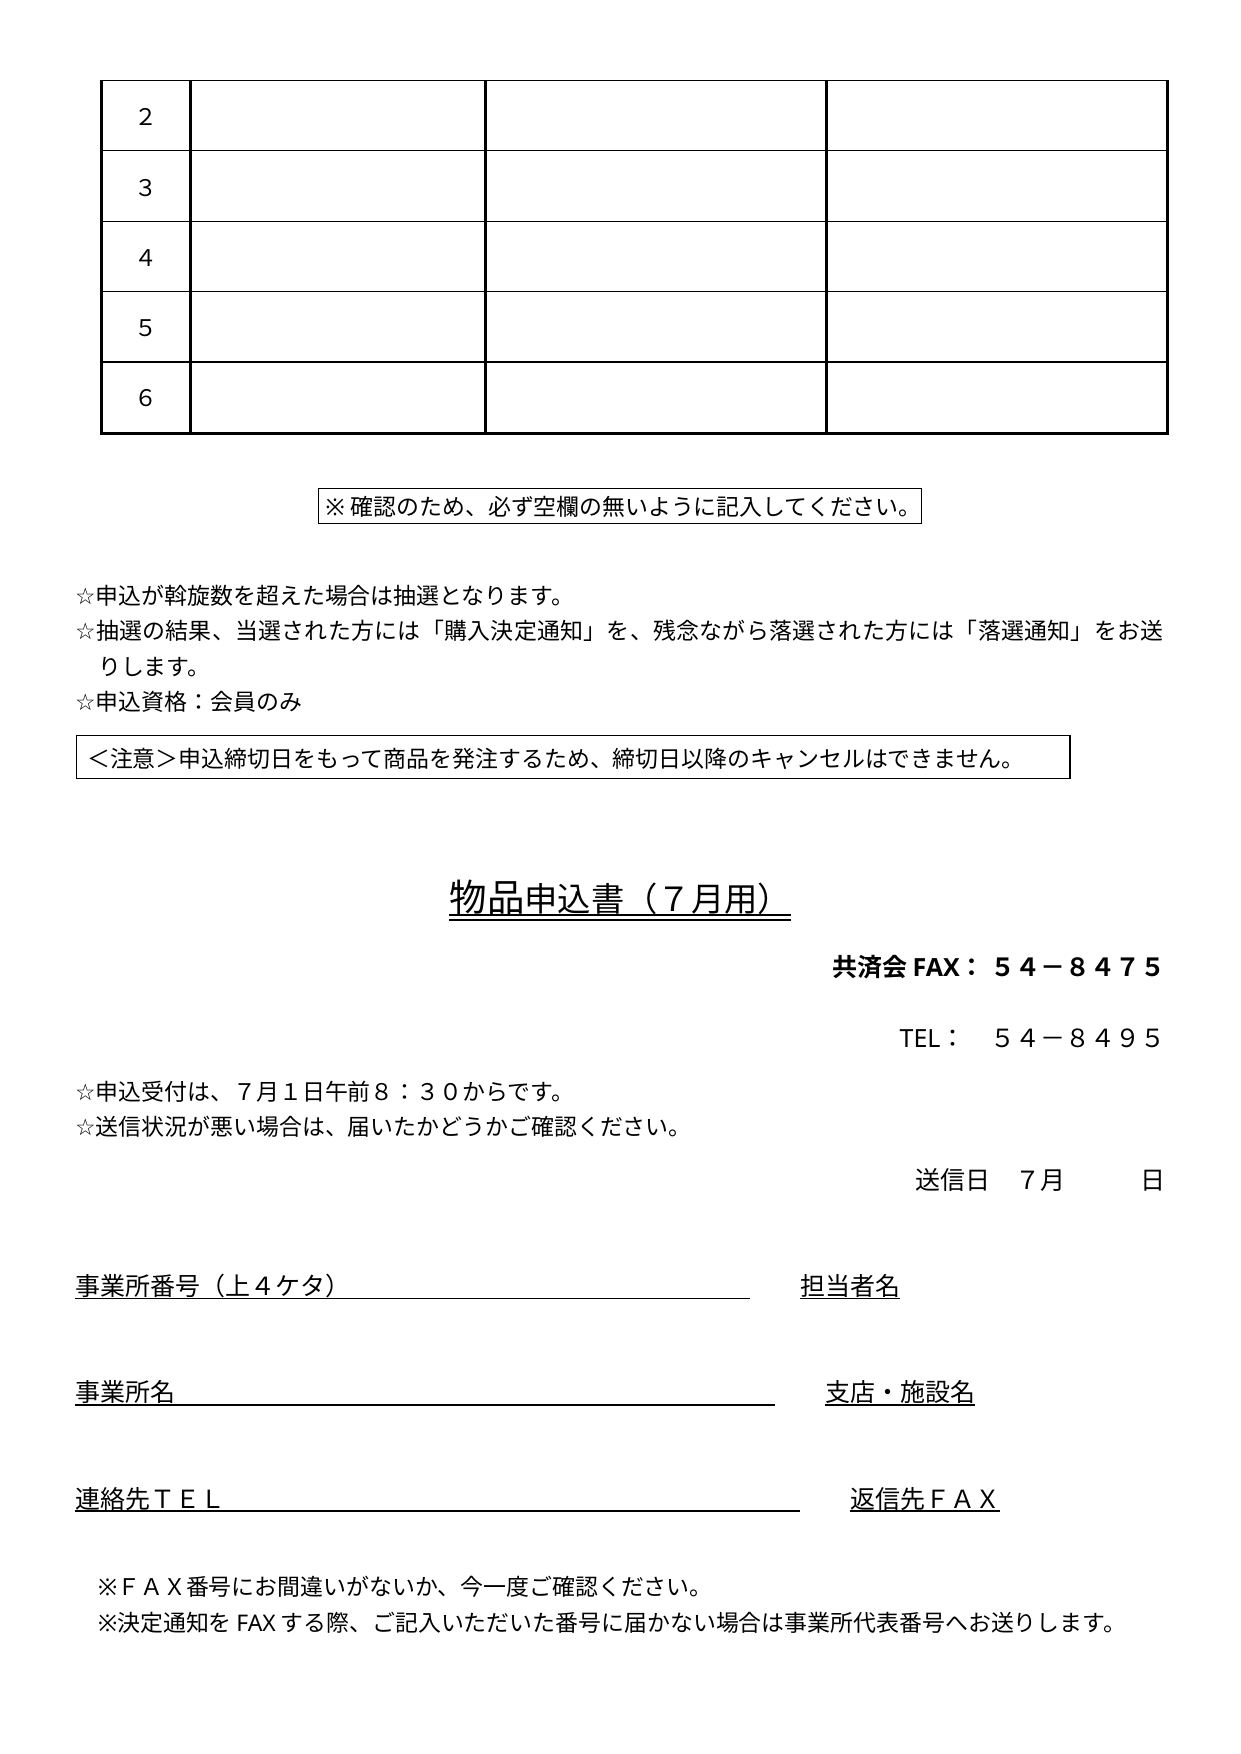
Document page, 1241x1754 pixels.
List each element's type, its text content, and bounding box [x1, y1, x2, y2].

text ※決定通知をFAXする際、ご記入いただいた番号に届かない場合は事業所代表番号へお送りします。 [75, 1603, 1165, 1639]
table_cell [487, 363, 825, 432]
text 連絡先ＴＥＬ 返信先ＦＡＸ [75, 1462, 1165, 1533]
table_cell ５ [103, 292, 189, 361]
table_cell ６ [103, 363, 189, 432]
table_cell ４ [103, 222, 189, 291]
table_cell [192, 222, 484, 291]
text ☆申込が斡旋数を超えた場合は抽選となります。 [75, 576, 1165, 612]
table_cell ３ [103, 151, 189, 221]
text 物品申込書（７月用） [75, 860, 1165, 931]
text 事業所名 支店・施設名 [75, 1356, 1165, 1426]
table_header ＜注意＞申込締切日をもって商品を発注するため、締切日以降のキャンセルはできません。 [77, 736, 1069, 778]
text ※ＦＡＸ番号にお間違いがないか、今一度ご確認ください。 [75, 1568, 1165, 1603]
text ☆抽選の結果、当選された方には「購入決定通知」を、残念ながら落選された方には「落選通知」をお送りします。 [75, 612, 1165, 683]
table_cell [192, 81, 484, 150]
text TEL： ５４－８４９５ [75, 1001, 1165, 1072]
table_cell [487, 222, 825, 291]
table_cell ２ [103, 81, 189, 150]
text ☆送信状況が悪い場合は、届いたかどうかご確認ください。 [75, 1108, 1165, 1143]
text ☆申込資格：会員のみ [75, 683, 1165, 718]
text 共済会FAX： ５４－８４７５ [75, 931, 1165, 1001]
table_cell [828, 363, 1166, 432]
table_cell [192, 363, 484, 432]
table_cell [192, 151, 484, 221]
table_cell [828, 292, 1166, 361]
text ※ 確認のため、必ず空欄の無いように記入してください。 [75, 470, 1165, 541]
table_cell [487, 151, 825, 221]
table_cell [487, 81, 825, 150]
text 事業所番号（上４ケタ） 担当者名 [75, 1249, 1165, 1320]
table_cell [487, 292, 825, 361]
table_cell [192, 292, 484, 361]
text 送信日 ７月 日 [75, 1143, 1165, 1214]
table_cell [828, 222, 1166, 291]
table_cell [828, 151, 1166, 221]
text ☆申込受付は、７月１日午前８：３０からです。 [75, 1072, 1165, 1108]
table_cell [828, 81, 1166, 150]
